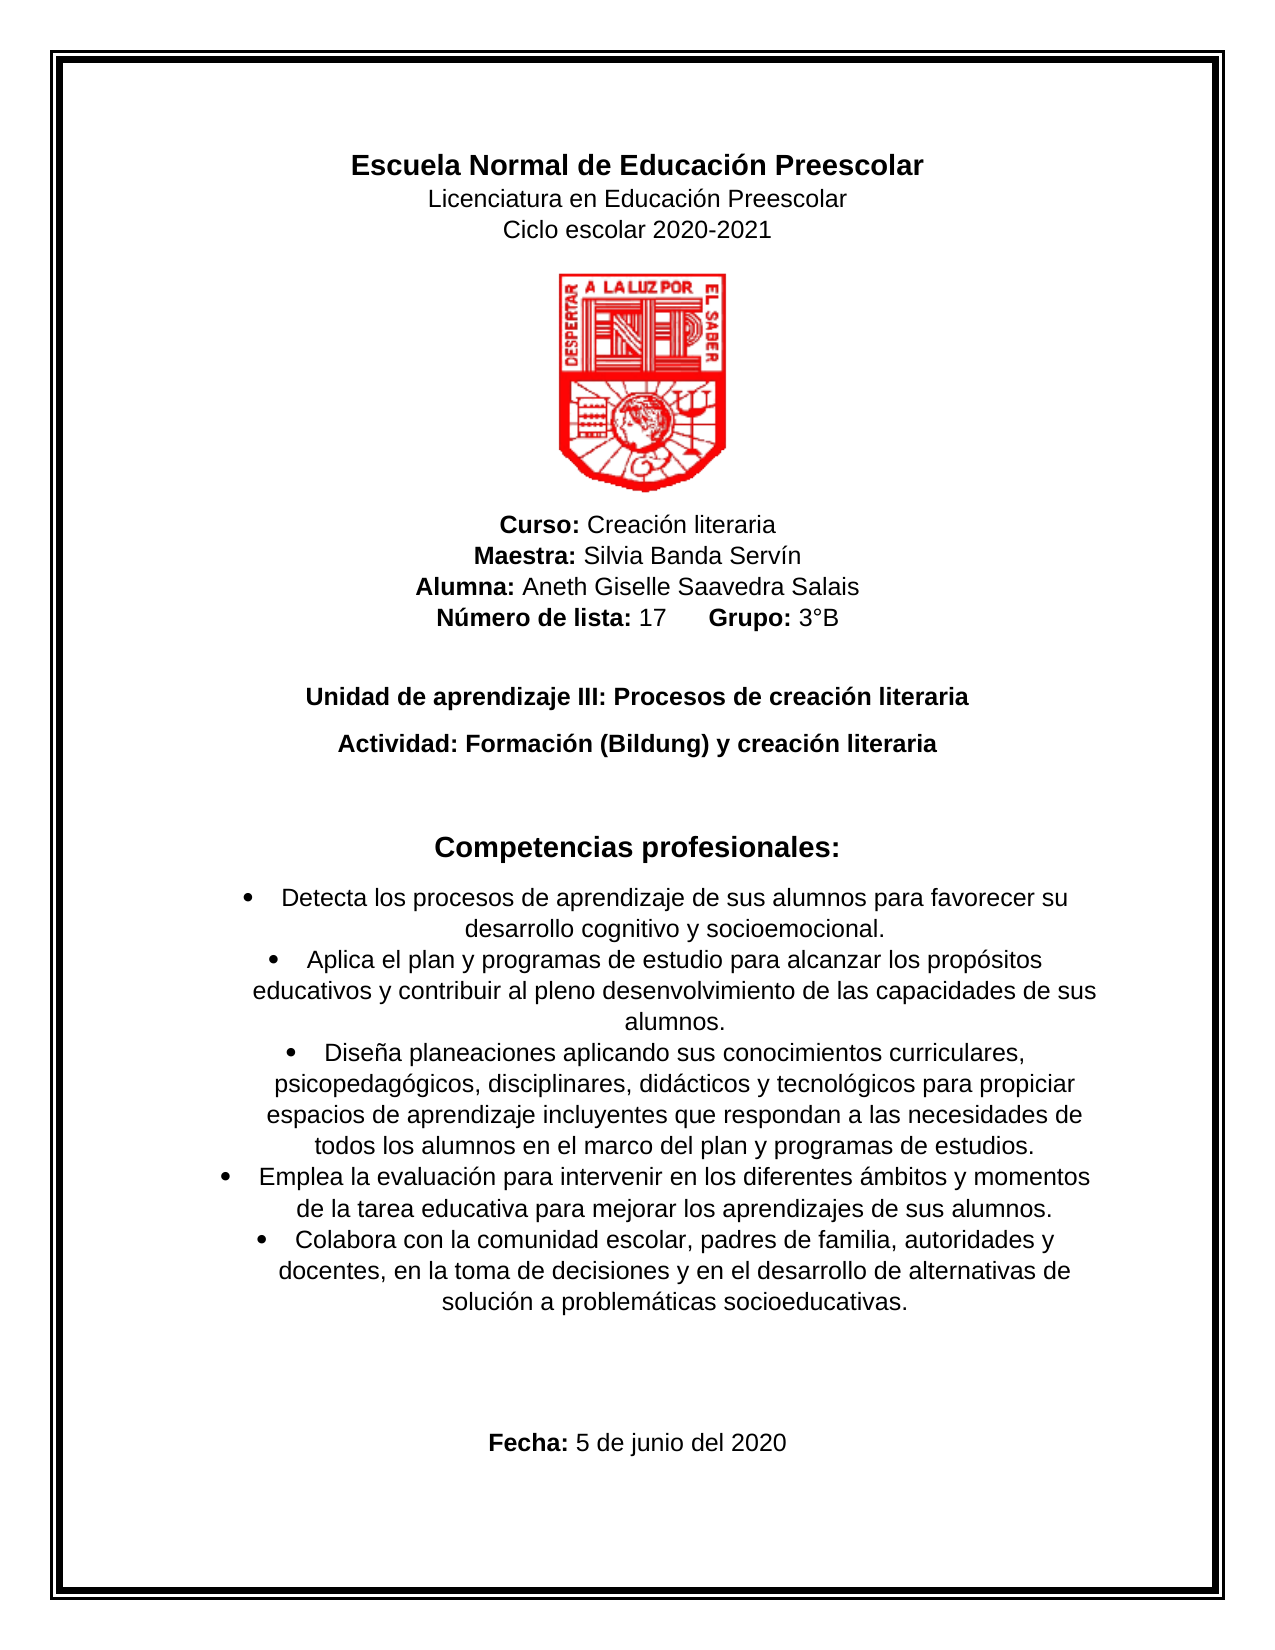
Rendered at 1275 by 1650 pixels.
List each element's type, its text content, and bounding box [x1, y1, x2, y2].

text Competencias profesionales: [177, 830, 1098, 863]
list Detecta los procesos de aprendizaje de sus alumnos para favorecer su desarrollo cognitivo y socioemocional. [214, 883, 1098, 943]
list Diseña planeaciones aplicando sus conocimientos curriculares, psicopedagógicos, disciplinares, didácticos y tecnológicos para propiciar espacios de aprendizaje incluyentes que respondan a las necesidades de todos los alumnos en el marco del plan y programas de estudios. [214, 1038, 1098, 1160]
list Emplea la evaluación para intervenir en los diferentes ámbitos y momentos de la tarea educativa para mejorar los aprendizajes de sus alumnos. [214, 1162, 1098, 1222]
text Ciclo escolar 2020-2021 [177, 215, 1098, 243]
text Número de lista: 17 Grupo: 3°B [177, 603, 1098, 632]
text Unidad de aprendizaje III: Procesos de creación literaria [177, 682, 1098, 710]
text Fecha: 5 de junio del 2020 [177, 1428, 1098, 1456]
text Alumna: Aneth Giselle Saavedra Salais [177, 572, 1098, 601]
text Licenciatura en Educación Preescolar [177, 184, 1098, 212]
list Colabora con la comunidad escolar, padres de familia, autoridades y docentes, en la toma de decisiones y en el desarrollo de alternativas de solución a problemáticas socioeducativas. [214, 1224, 1098, 1316]
picture [484, 269, 789, 496]
text Curso: Creación literaria [177, 510, 1098, 538]
list Aplica el plan y programas de estudio para alcanzar los propósitos educativos y contribuir al pleno desenvolvimiento de las capacidades de sus alumnos. [214, 945, 1098, 1036]
text Maestra: Silvia Banda Servín [177, 541, 1098, 569]
text Escuela Normal de Educación Preescolar [177, 147, 1098, 181]
text Actividad: Formación (Bildung) y creación literaria [177, 729, 1098, 758]
